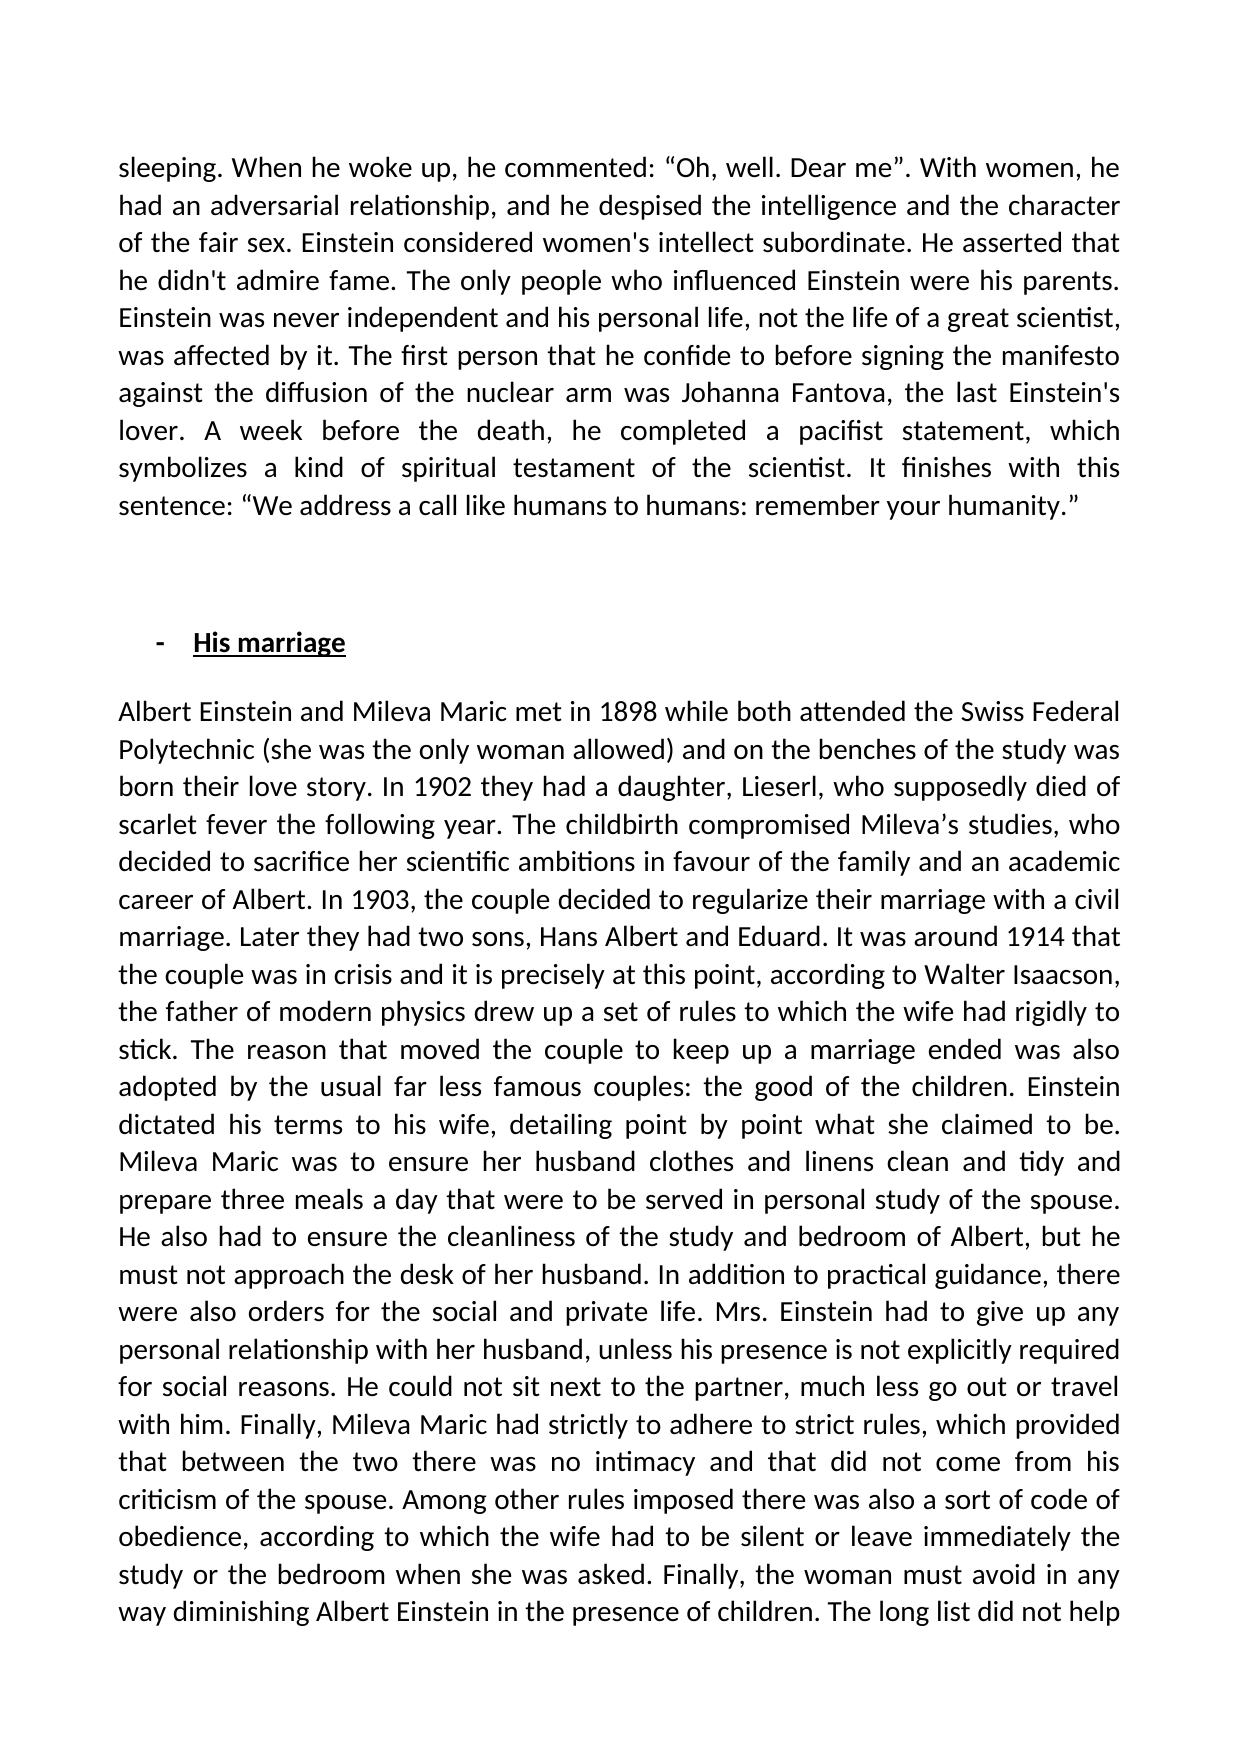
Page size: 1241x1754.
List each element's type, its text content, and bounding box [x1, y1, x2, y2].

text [118, 148, 1122, 523]
list His marriage [156, 623, 1122, 660]
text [118, 691, 1122, 1629]
